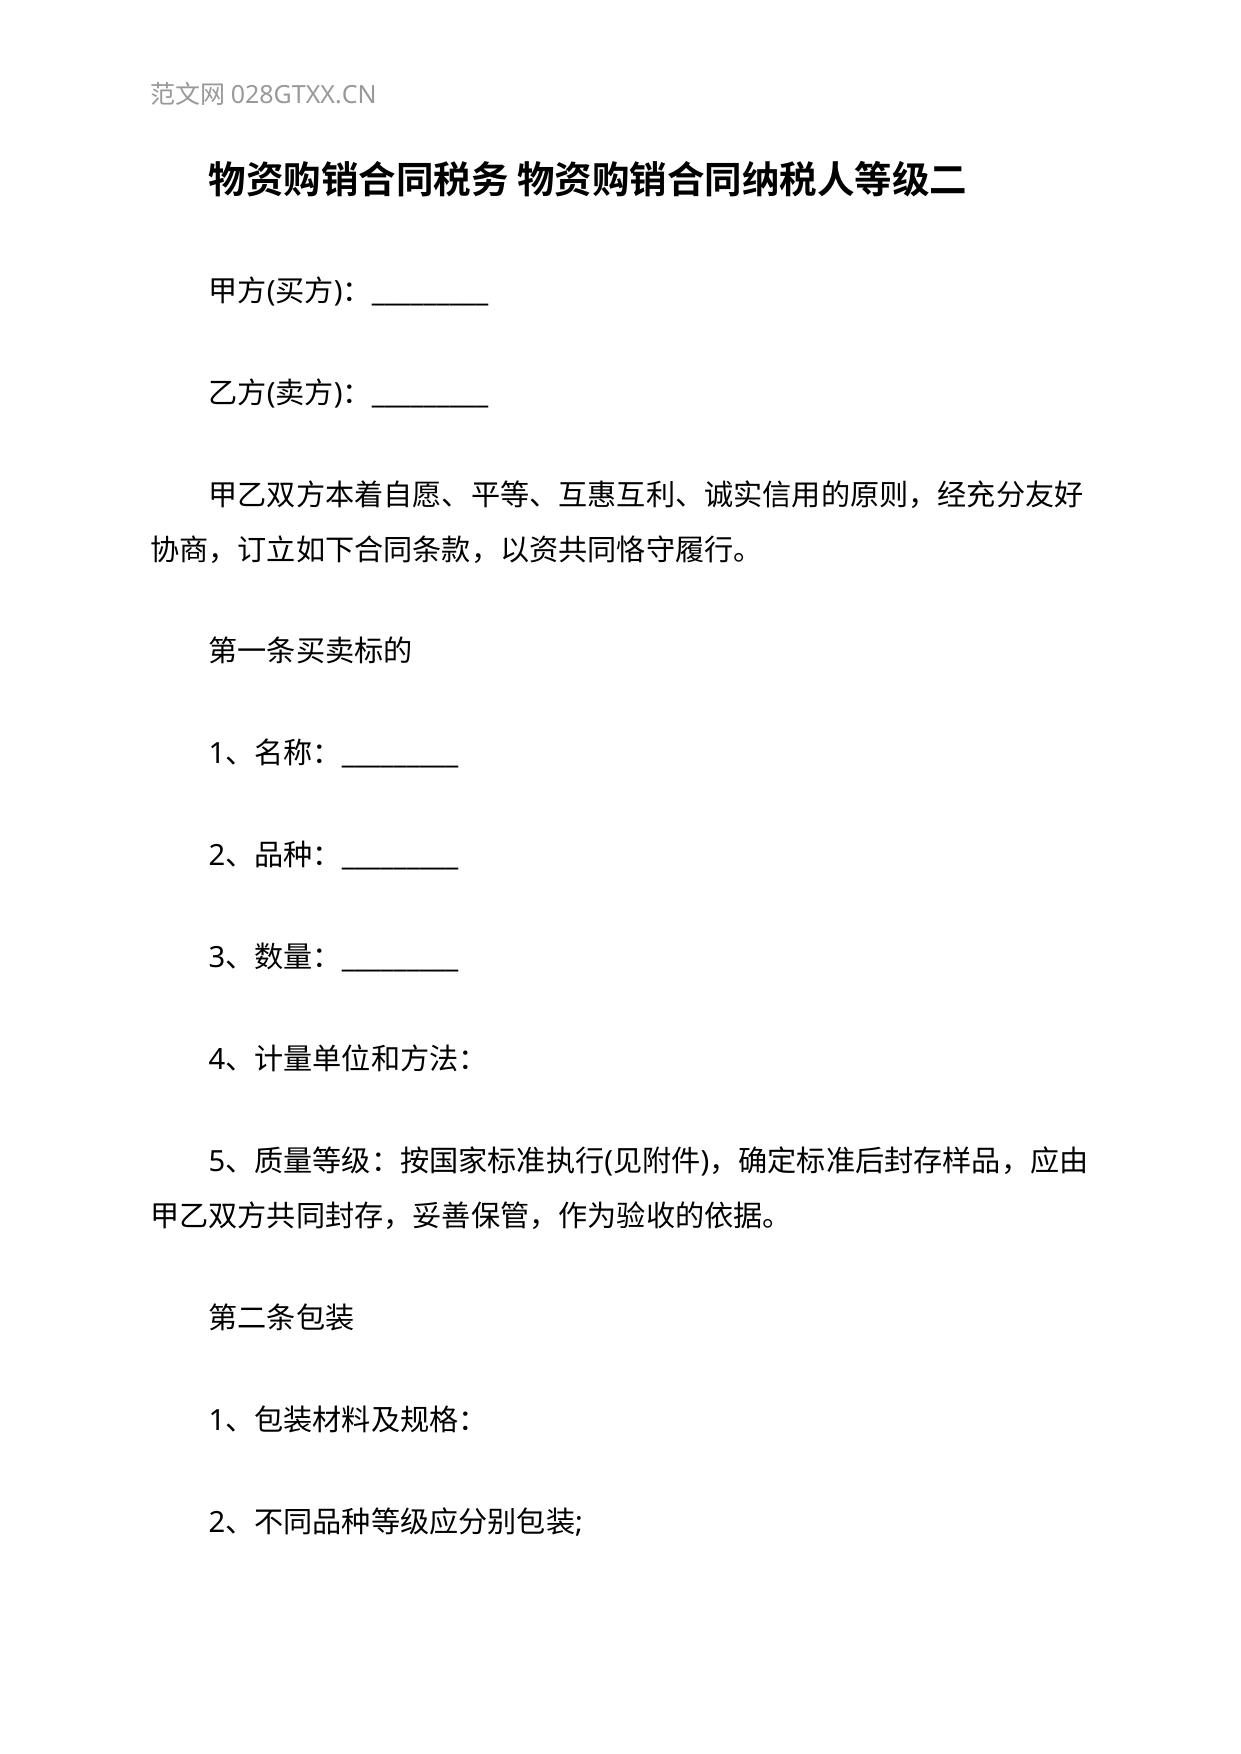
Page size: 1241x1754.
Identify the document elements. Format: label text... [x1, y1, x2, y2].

text 1、名称：_________ [150, 730, 1090, 772]
text 乙方(卖方)：_________ [150, 369, 1090, 412]
text 物资购销合同税务 物资购销合同纳税人等级二 [150, 150, 1090, 204]
text 第一条买卖标的 [150, 628, 1090, 670]
text 第二条包装 [150, 1294, 1090, 1337]
text 3、数量：_________ [150, 934, 1090, 976]
text 2、不同品种等级应分别包装; [150, 1498, 1090, 1541]
text 1、包装材料及规格： [150, 1396, 1090, 1439]
text 5、质量等级：按国家标准执行(见附件)，确定标准后封存样品，应由甲乙双方共同封存，妥善保管，作为验收的依据。 [150, 1138, 1090, 1235]
text 2、品种：_________ [150, 832, 1090, 874]
text 4、计量单位和方法： [150, 1036, 1090, 1078]
text 甲方(买方)：_________ [150, 267, 1090, 310]
text 甲乙双方本着自愿、平等、互惠互利、诚实信用的原则，经充分友好协商，订立如下合同条款，以资共同恪守履行。 [150, 471, 1090, 568]
